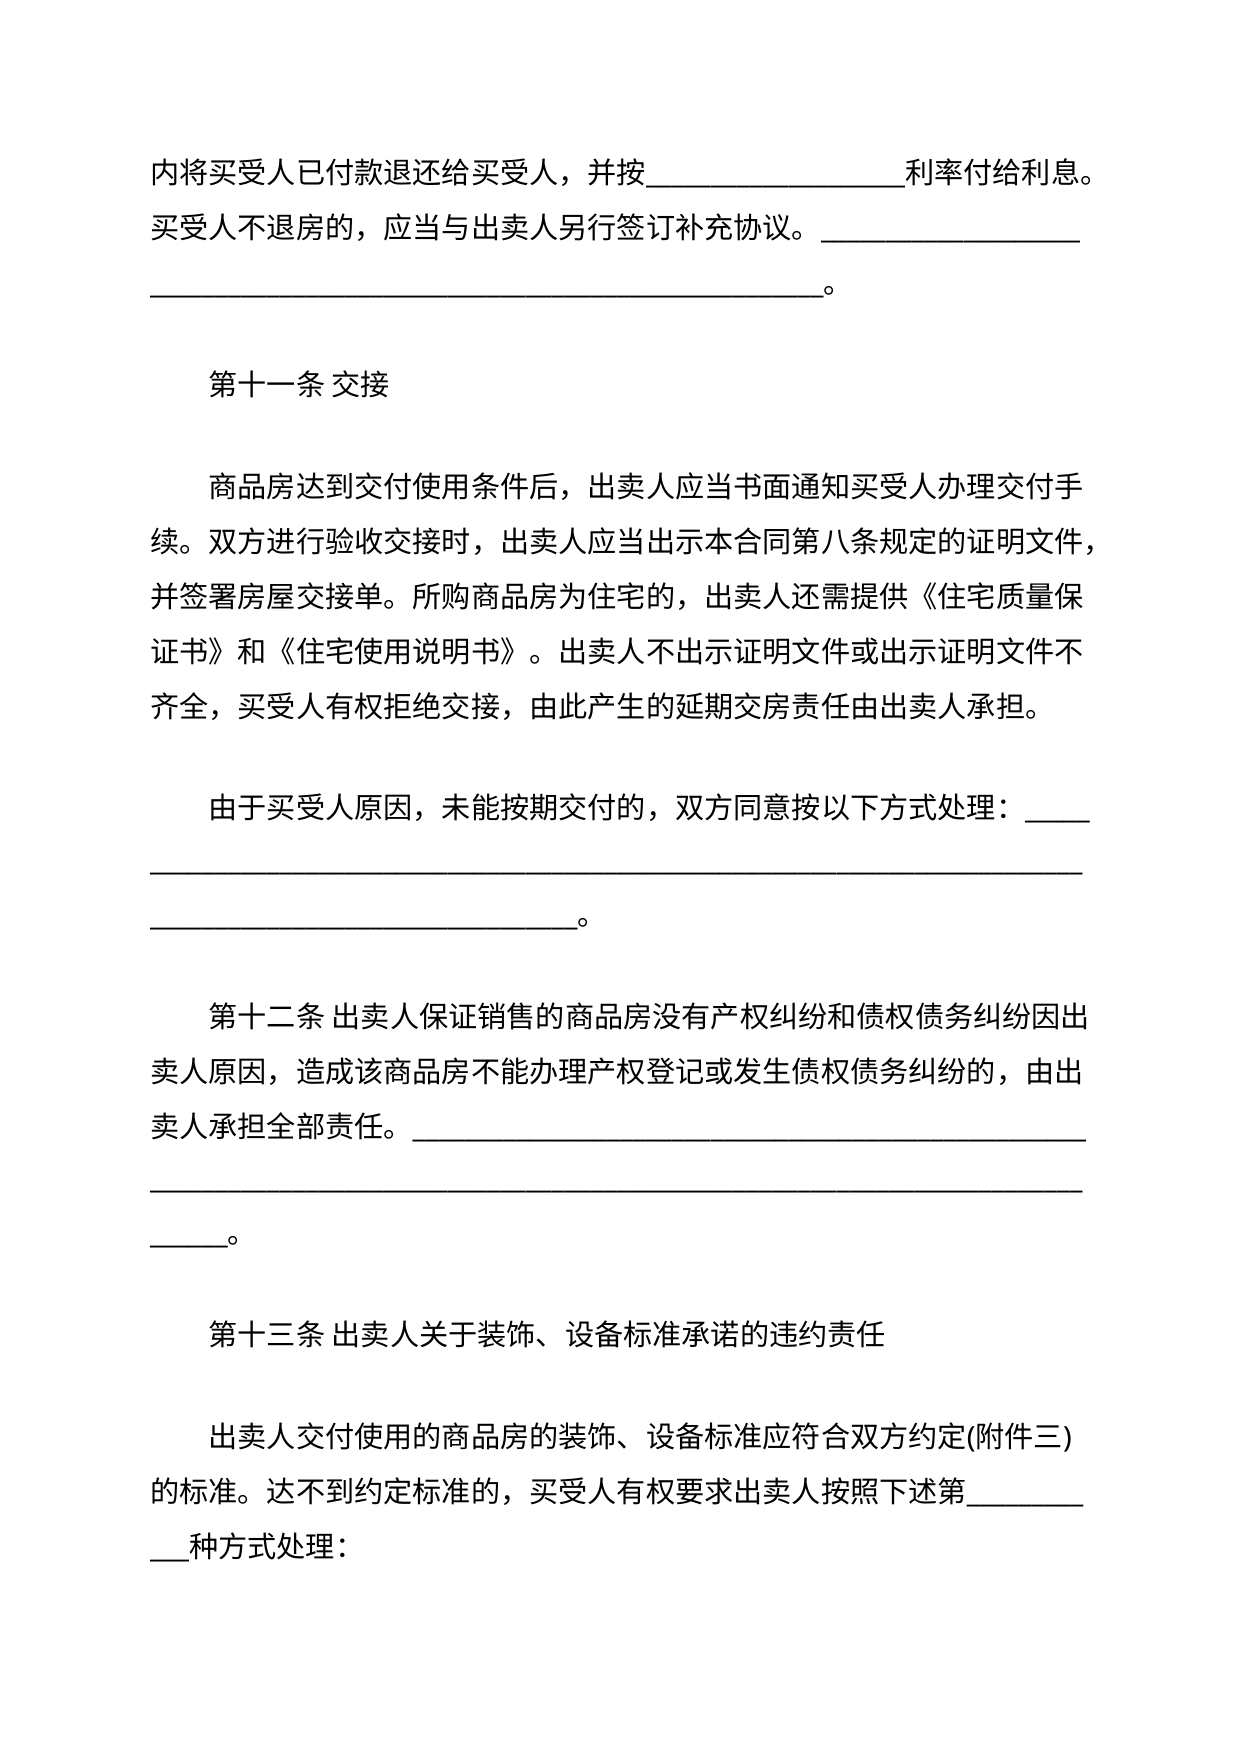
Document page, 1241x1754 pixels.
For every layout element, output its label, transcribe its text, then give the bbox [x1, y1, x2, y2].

text 商品房达到交付使用条件后，出卖人应当书面通知买受人办理交付手续。双方进行验收交接时，出卖人应当出示本合同第八条规定的证明文件，并签署房屋交接单。所购商品房为住宅的，出卖人还需提供《住宅质量保证书》和《住宅使用说明书》。出卖人不出示证明文件或出示证明文件不齐全，买受人有权拒绝交接，由此产生的延期交房责任由出卖人承担。 [150, 464, 1090, 726]
text 第十三条 出卖人关于装饰、设备标准承诺的违约责任 [150, 1312, 1090, 1354]
text 出卖人交付使用的商品房的装饰、设备标准应符合双方约定(附件三)的标准。达不到约定标准的，买受人有权要求出卖人按照下述第____________种方式处理： [150, 1414, 1090, 1566]
text 由于买受人原因，未能按期交付的，双方同意按以下方式处理：______________________________________________________________________________________________________________。 [150, 785, 1090, 934]
text 第十一条 交接 [150, 362, 1090, 404]
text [150, 150, 1090, 302]
text 第十二条 出卖人保证销售的商品房没有产权纠纷和债权债务纠纷因出卖人原因，造成该商品房不能办理产权登记或发生债权债务纠纷的，由出卖人承担全部责任。__________________________________________________________________________________________________________________________________。 [150, 994, 1090, 1252]
